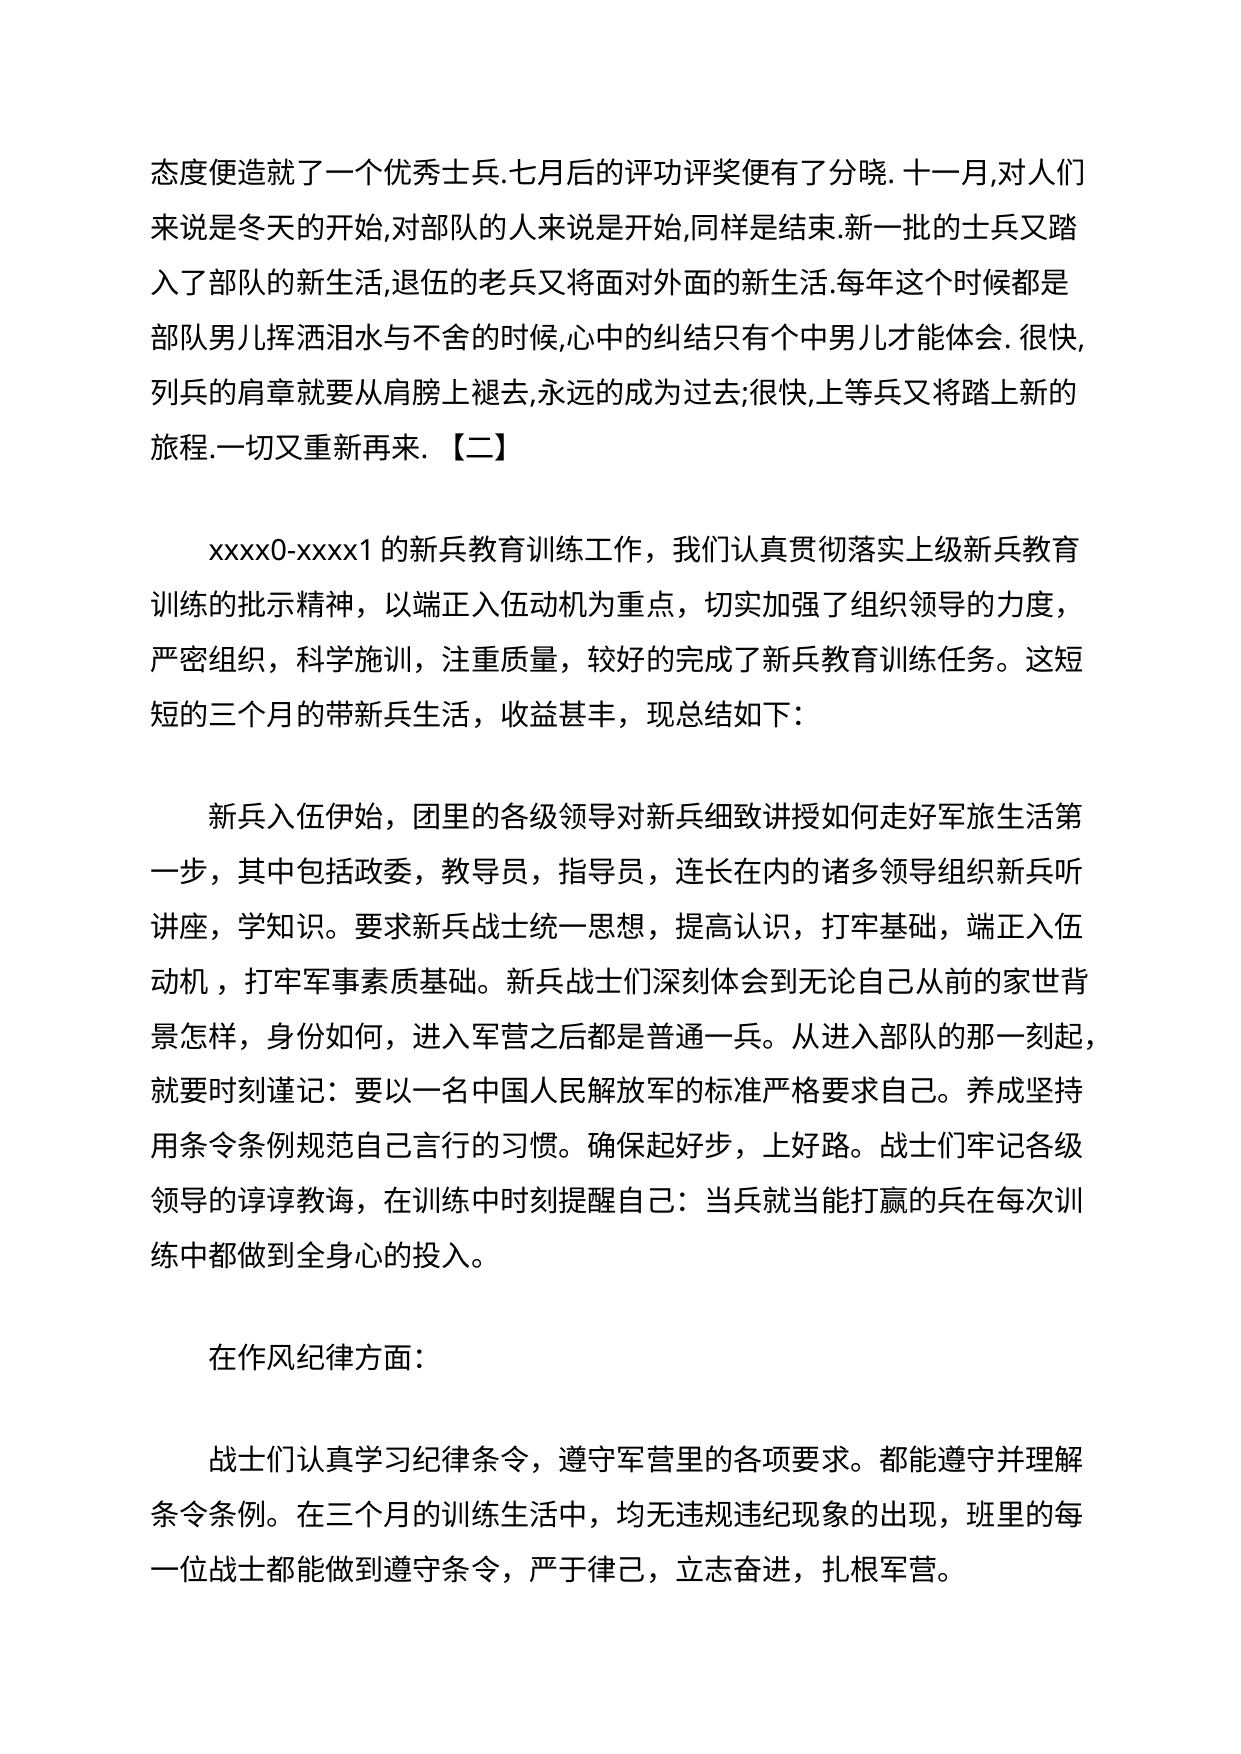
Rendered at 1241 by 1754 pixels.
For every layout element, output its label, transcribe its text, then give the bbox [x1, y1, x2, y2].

text 新兵入伍伊始，团里的各级领导对新兵细致讲授如何走好军旅生活第一步，其中包括政委，教导员，指导员，连长在内的诸多领导组织新兵听讲座，学知识。要求新兵战士统一思想，提高认识，打牢基础，端正入伍动机 ，打牢军事素质基础。新兵战士们深刻体会到无论自己从前的家世背景怎样，身份如何，进入军营之后都是普通一兵。从进入部队的那一刻起，就要时刻谨记：要以一名中国人民解放军的标准严格要求自己。养成坚持用条令条例规范自己言行的习惯。确保起好步，上好路。战士们牢记各级领导的谆谆教诲，在训练中时刻提醒自己：当兵就当能打赢的兵在每次训练中都做到全身心的投入。 [150, 793, 1090, 1275]
text 在作风纪律方面： [150, 1334, 1090, 1377]
text xxxx0-xxxx1的新兵教育训练工作，我们认真贯彻落实上级新兵教育训练的批示精神，以端正入伍动机为重点，切实加强了组织领导的力度，严密组织，科学施训，注重质量，较好的完成了新兵教育训练任务。这短短的三个月的带新兵生活，收益甚丰，现总结如下： [150, 527, 1090, 734]
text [150, 150, 1090, 467]
text 战士们认真学习纪律条令，遵守军营里的各项要求。都能遵守并理解条令条例。在三个月的训练生活中，均无违规违纪现象的出现，班里的每一位战士都能做到遵守条令，严于律己，立志奋进，扎根军营。 [150, 1436, 1090, 1588]
